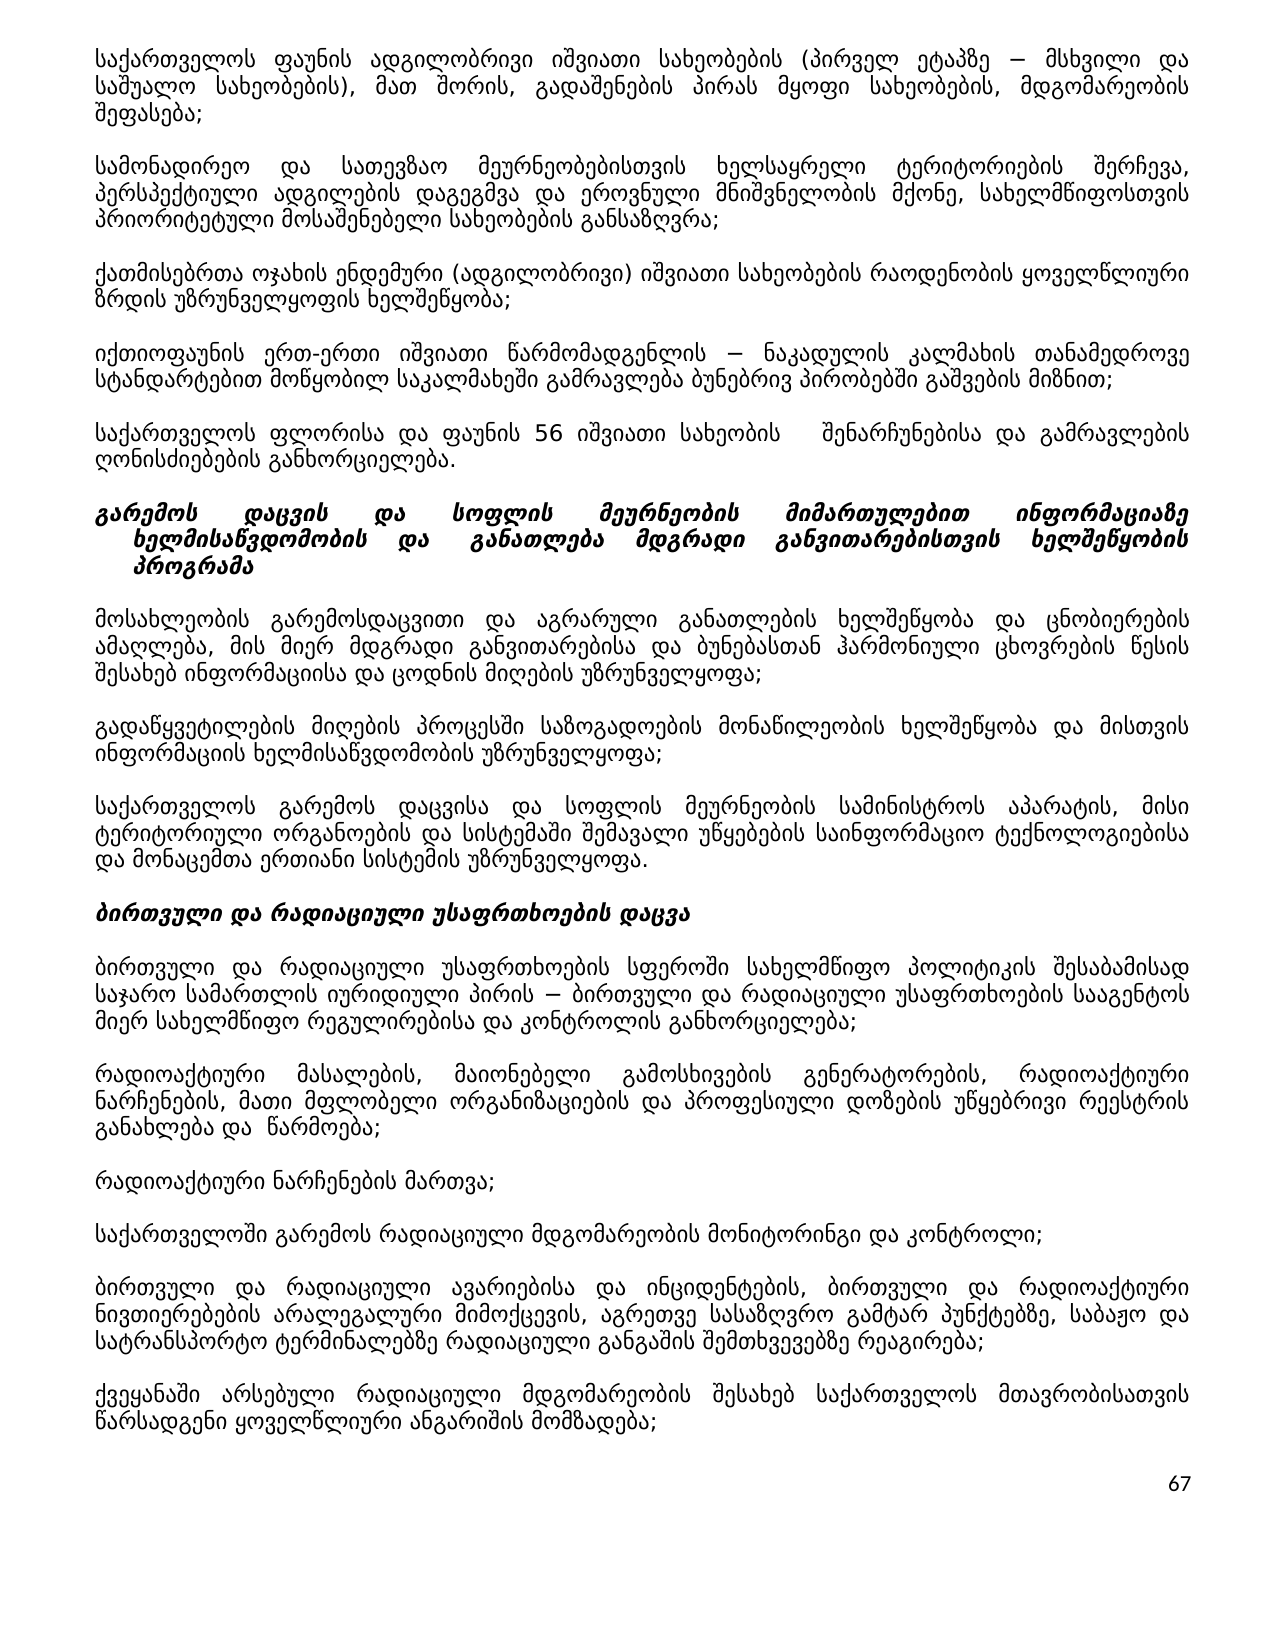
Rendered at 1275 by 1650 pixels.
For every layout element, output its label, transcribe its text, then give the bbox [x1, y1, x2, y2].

text საქართველოს ფაუნის ადგილობრივი იშვიათი სახეობების (პირველ ეტაპზე − მსხვილი და საშუალო სახეობების), მათ შორის, გადაშენების პირას მყოფი სახეობების, მდგომარეობის შეფასება; [94, 46, 1191, 126]
text საქართველოს ფლორისა და ფაუნის 56 იშვიათი სახეობის შენარჩუნებისა და გამრავლების ღონისძიებების განხორციელება. [94, 420, 1191, 473]
subtitle ბირთვული და რადიაციული უსაფრთხოების დაცვა [94, 900, 1191, 926]
text იქთიოფაუნის ერთ-ერთი იშვიათი წარმომადგენლის − ნაკადულის კალმახის თანამედროვე სტანდარტებით მოწყობილ საკალმახეში გამრავლება ბუნებრივ პირობებში გაშვების მიზნით; [94, 340, 1191, 393]
text ბირთვული და რადიაციული უსაფრთხოების სფეროში სახელმწიფო პოლიტიკის შესაბამისად საჯარო სამართლის იურიდიული პირის − ბირთვული და რადიაციული უსაფრთხოების სააგენტოს მიერ სახელმწიფო რეგულირებისა და კონტროლის განხორციელება; [94, 954, 1191, 1034]
text რადიოაქტიური ნარჩენების მართვა; [94, 1168, 1191, 1194]
list გადაწყვეტილების მიღების პროცესში საზოგადოების მონაწილეობის ხელშეწყობა და მისთვის ინფორმაციის ხელმისაწვდომობის უზრუნველყოფა; [94, 713, 1191, 766]
text სამონადირეო და სათევზაო მეურნეობებისთვის ხელსაყრელი ტერიტორიების შერჩევა, პერსპექტიული ადგილების დაგეგმვა და ეროვნული მნიშვნელობის მქონე, სახელმწიფოსთვის პრიორიტეტული მოსაშენებელი სახეობების განსაზღვრა; [94, 153, 1191, 233]
list საქართველოს გარემოს დაცვისა და სოფლის მეურნეობის სამინისტროს აპარატის, მისი ტერიტორიული ორგანოების და სისტემაში შემავალი უწყებების საინფორმაციო ტექნოლოგიებისა და მონაცემთა ერთიანი სისტემის უზრუნველყოფა. [94, 793, 1191, 873]
text საქართველოში გარემოს რადიაციული მდგომარეობის მონიტორინგი და კონტროლი; [94, 1221, 1191, 1248]
subtitle გარემოს დაცვის და სოფლის მეურნეობის მიმართულებით ინფორმაციაზე ხელმისაწვდომობის და განათლება მდგრადი განვითარებისთვის ხელშეწყობის პროგრამა [94, 500, 1191, 580]
list მოსახლეობის გარემოსდაცვითი და აგრარული განათლების ხელშეწყობა და ცნობიერების ამაღლება, მის მიერ მდგრადი განვითარებისა და ბუნებასთან ჰარმონიული ცხოვრების წესის შესახებ ინფორმაციისა და ცოდნის მიღების უზრუნველყოფა; [94, 606, 1191, 686]
text ქათმისებრთა ოჯახის ენდემური (ადგილობრივი) იშვიათი სახეობების რაოდენობის ყოველწლიური ზრდის უზრუნველყოფის ხელშეწყობა; [94, 260, 1191, 313]
text ბირთვული და რადიაციული ავარიებისა და ინციდენტების, ბირთვული და რადიოაქტიური ნივთიერებების არალეგალური მიმოქცევის, აგრეთვე სასაზღვრო გამტარ პუნქტებზე, საბაჟო და სატრანსპორტო ტერმინალებზე რადიაციული განგაშის შემთხვევებზე რეაგირება; [94, 1274, 1191, 1354]
text ქვეყანაში არსებული რადიაციული მდგომარეობის შესახებ საქართველოს მთავრობისათვის წარსადგენი ყოველწლიური ანგარიშის მომზადება; [94, 1381, 1191, 1434]
text რადიოაქტიური მასალების, მაიონებელი გამოსხივების გენერატორების, რადიოაქტიური ნარჩენების, მათი მფლობელი ორგანიზაციების და პროფესიული დოზების უწყებრივი რეესტრის განახლება და წარმოება; [94, 1061, 1191, 1141]
